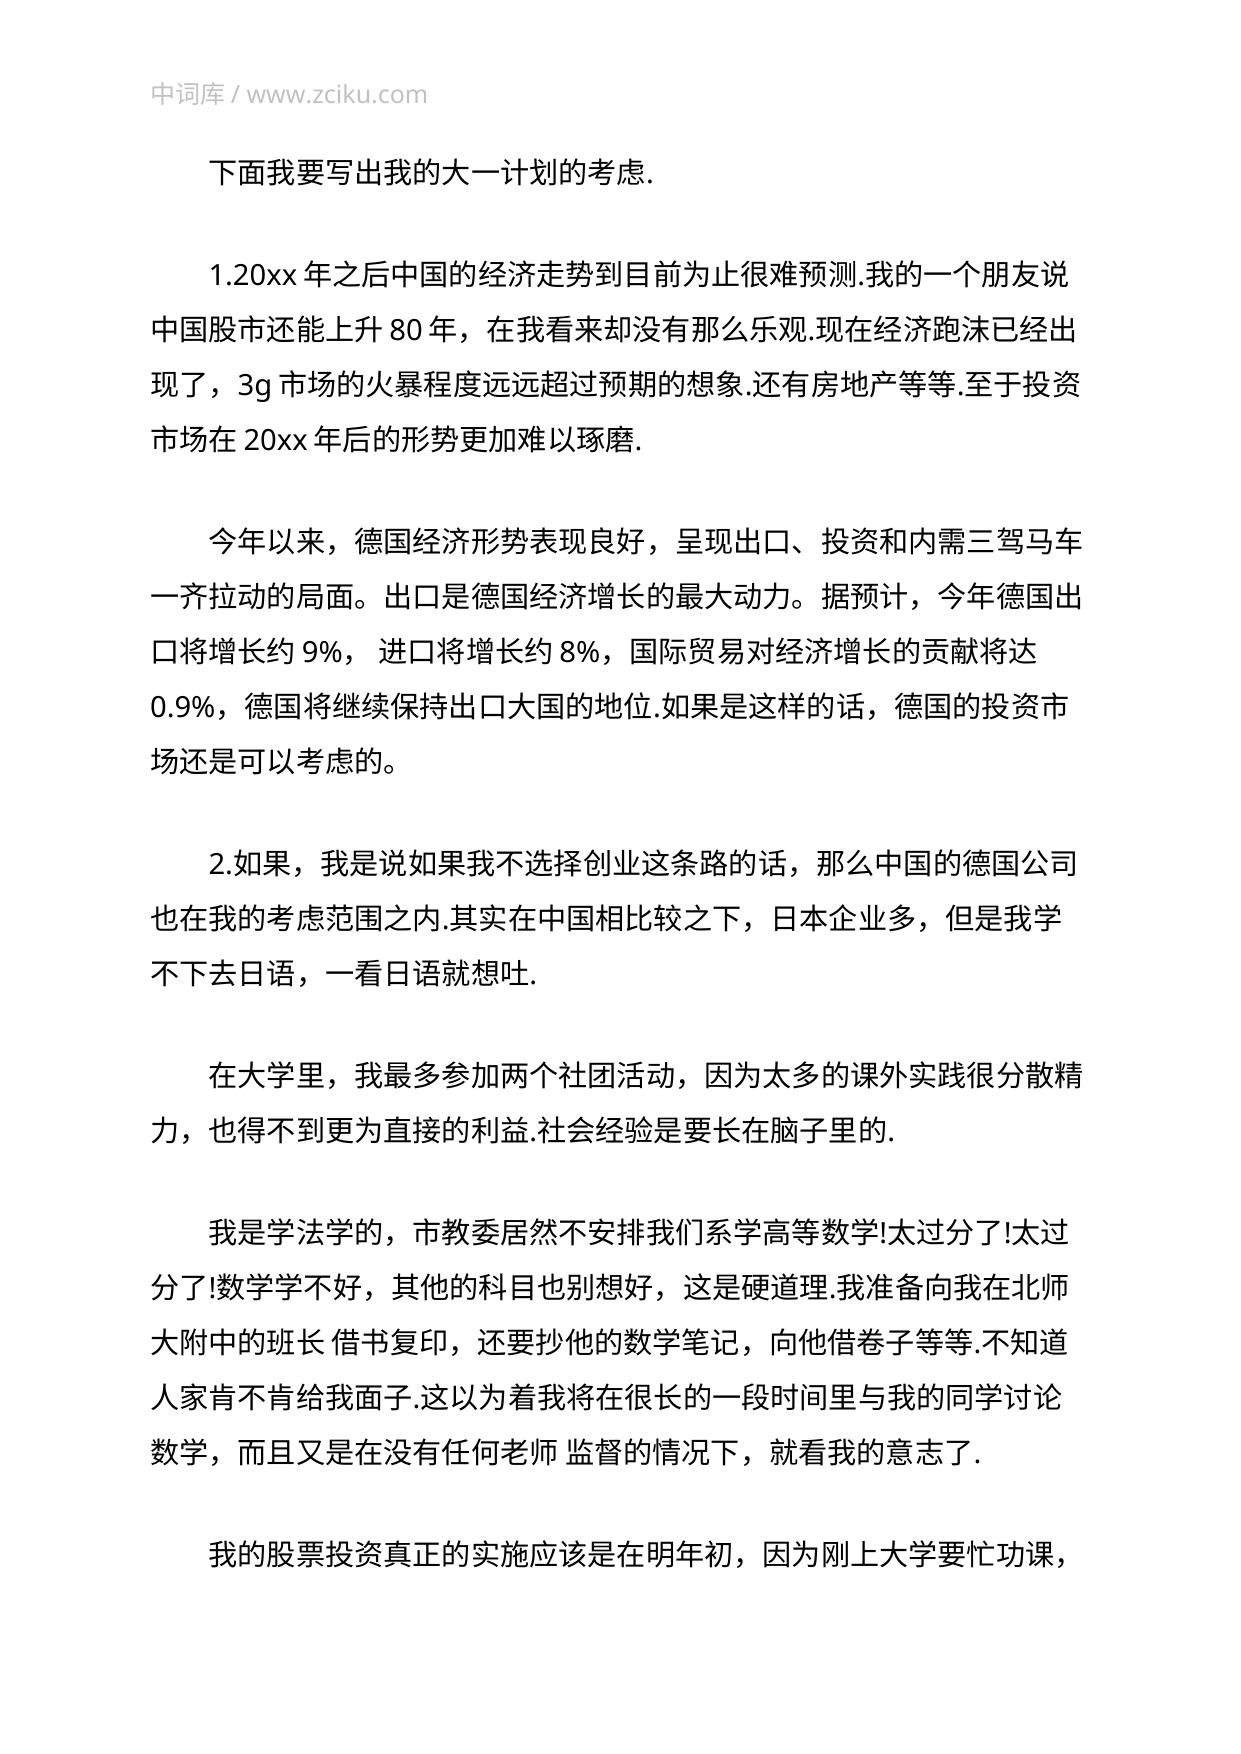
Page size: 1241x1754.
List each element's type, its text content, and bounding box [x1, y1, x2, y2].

text 今年以来，德国经济形势表现良好，呈现出口、投资和内需三驾马车一齐拉动的局面。出口是德国经济增长的最大动力。据预计，今年德国出口将增长约9%， 进口将增长约8%，国际贸易对经济增长的贡献将达0.9%，德国将继续保持出口大国的地位.如果是这样的话，德国的投资市场还是可以考虑的。 [150, 519, 1090, 781]
text 下面我要写出我的大一计划的考虑. [150, 150, 1090, 192]
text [150, 1531, 1090, 1574]
text 1.20xx年之后中国的经济走势到目前为止很难预测.我的一个朋友说中国股市还能上升80年，在我看来却没有那么乐观.现在经济跑沫已经出现了，3g市场的火暴程度远远超过预期的想象.还有房地产等等.至于投资市场在20xx年后的形势更加难以琢磨. [150, 252, 1090, 459]
text 在大学里，我最多参加两个社团活动，因为太多的课外实践很分散精力，也得不到更为直接的利益.社会经验是要长在脑子里的. [150, 1052, 1090, 1150]
text 2.如果，我是说如果我不选择创业这条路的话，那么中国的德国公司也在我的考虑范围之内.其实在中国相比较之下，日本企业多，但是我学不下去日语，一看日语就想吐. [150, 841, 1090, 993]
text 我是学法学的，市教委居然不安排我们系学高等数学!太过分了!太过分了!数学学不好，其他的科目也别想好，这是硬道理.我准备向我在北师大附中的班长 借书复印，还要抄他的数学笔记，向他借卷子等等.不知道人家肯不肯给我面子.这以为着我将在很长的一段时间里与我的同学讨论数学，而且又是在没有任何老师 监督的情况下，就看我的意志了. [150, 1209, 1090, 1472]
